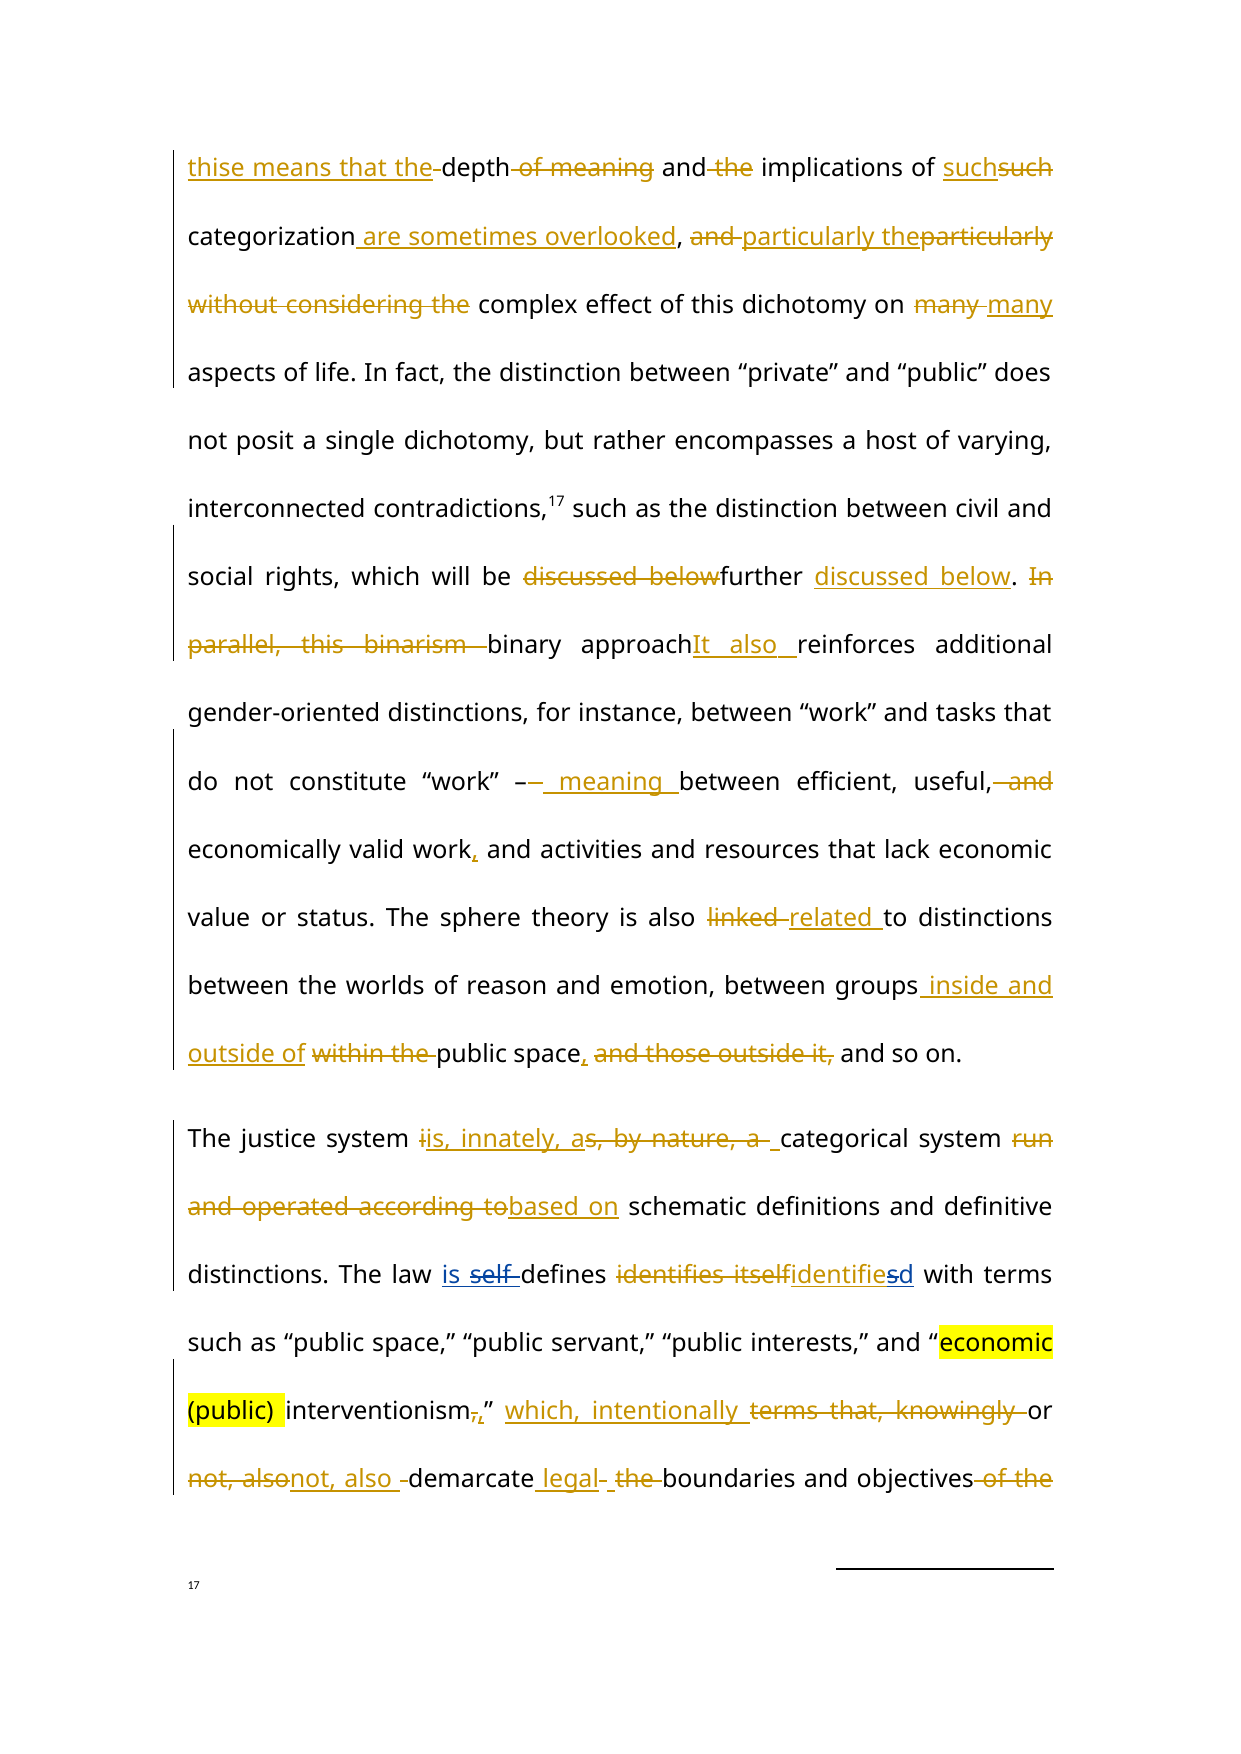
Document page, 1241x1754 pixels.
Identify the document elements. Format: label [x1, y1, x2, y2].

text [187, 1120, 1053, 1495]
text [187, 150, 1053, 1070]
